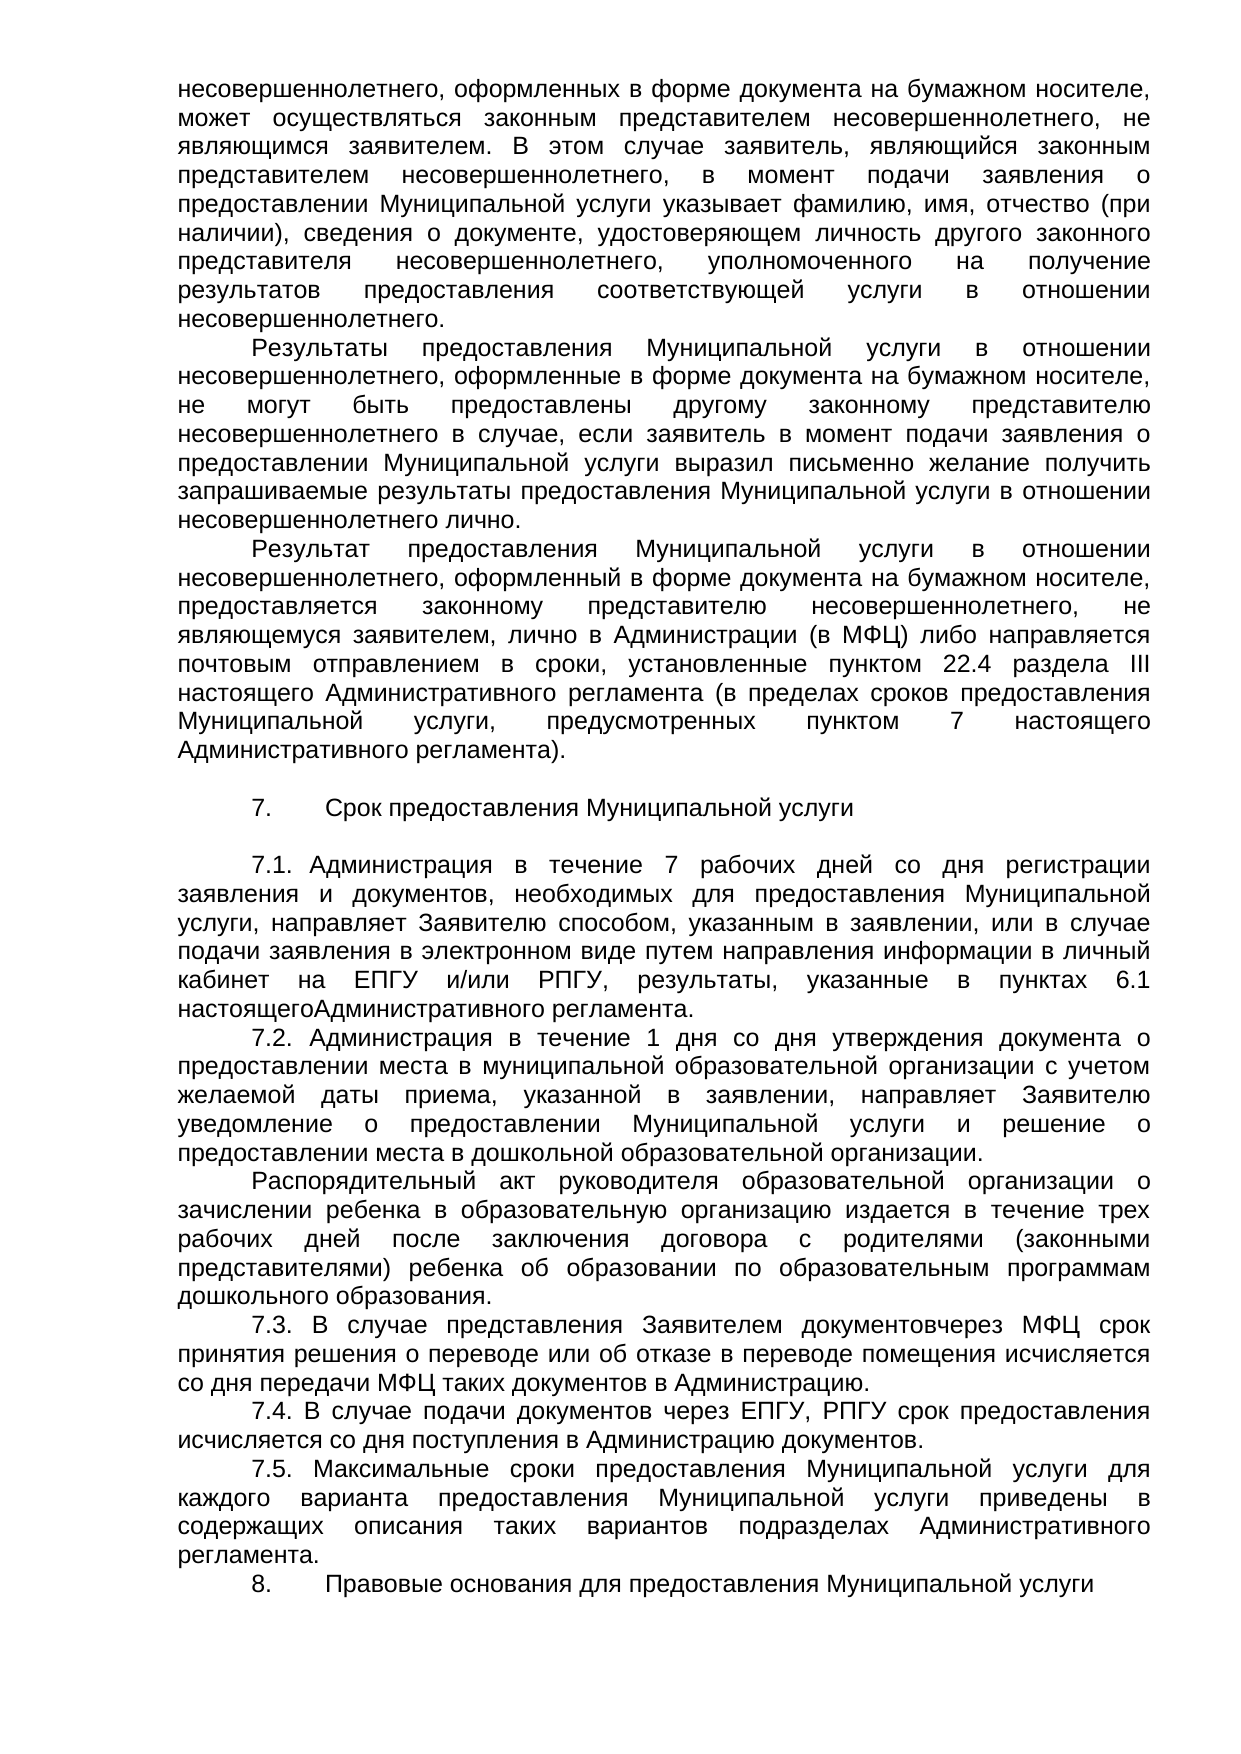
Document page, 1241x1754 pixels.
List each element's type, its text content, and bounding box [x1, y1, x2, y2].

text 7.4. В случае подачи документов через ЕПГУ, РПГУ срок предоставления исчисляется со дня поступления в Администрацию документов. [177, 1396, 1152, 1454]
text 7.3. В случае представления Заявителем документовчерез МФЦ срок принятия решения о переводе или об отказе в переводе помещения исчисляется со дня передачи МФЦ таких документов в Администрацию. [177, 1310, 1152, 1396]
list Срок предоставления Муниципальной услуги [177, 793, 1152, 821]
list Правовые основания для предоставления Муниципальной услуги [177, 1569, 1152, 1598]
text Результаты предоставления Муниципальной услуги в отношении несовершеннолетнего, оформленные в форме документа на бумажном носителе, не могут быть предоставлены другому законному представителю несовершеннолетнего в случае, если заявитель в момент подачи заявления о предоставлении Муниципальной услуги выразил письменно желание получить запрашиваемые результаты предоставления Муниципальной услуги в отношении несовершеннолетнего лично. [177, 333, 1152, 534]
text Распорядительный акт руководителя образовательной организации о зачислении ребенка в образовательную организацию издается в течение трех рабочих дней после заключения договора с родителями (законными представителями) ребенка об образовании по образовательным программам дошкольного образования. [177, 1166, 1152, 1310]
list Администрация в течение 7 рабочих дней со дня регистрации заявления и документов, необходимых для предоставления Муниципальной услуги, направляет Заявителю способом, указанным в заявлении, или в случае подачи заявления в электронном виде путем направления информации в личный кабинет на ЕПГУ и/или РПГУ, результаты, указанные в пунктах 6.1 настоящегоАдминистративного регламента. [177, 850, 1152, 1023]
text 7.2. Администрация в течение 1 дня со дня утверждения документа о предоставлении места в муниципальной образовательной организации с учетом желаемой даты приема, указанной в заявлении, направляет Заявителю уведомление о предоставлении Муниципальной услуги и решение о предоставлении места в дошкольной образовательной организации. [177, 1023, 1152, 1166]
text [177, 74, 1152, 333]
text Результат предоставления Муниципальной услуги в отношении несовершеннолетнего, оформленный в форме документа на бумажном носителе, предоставляется законному представителю несовершеннолетнего, не являющемуся заявителем, лично в Администрации (в МФЦ) либо направляется почтовым отправлением в сроки, установленные пунктом 22.4 раздела III настоящего Административного регламента (в пределах сроков предоставления Муниципальной услуги, предусмотренных пунктом 7 настоящего Административного регламента). [177, 534, 1152, 764]
list 7.5. Максимальные сроки предоставления Муниципальной услуги для каждого варианта предоставления Муниципальной услуги приведены в содержащих описания таких вариантов подразделах Административного регламента. [177, 1454, 1152, 1569]
